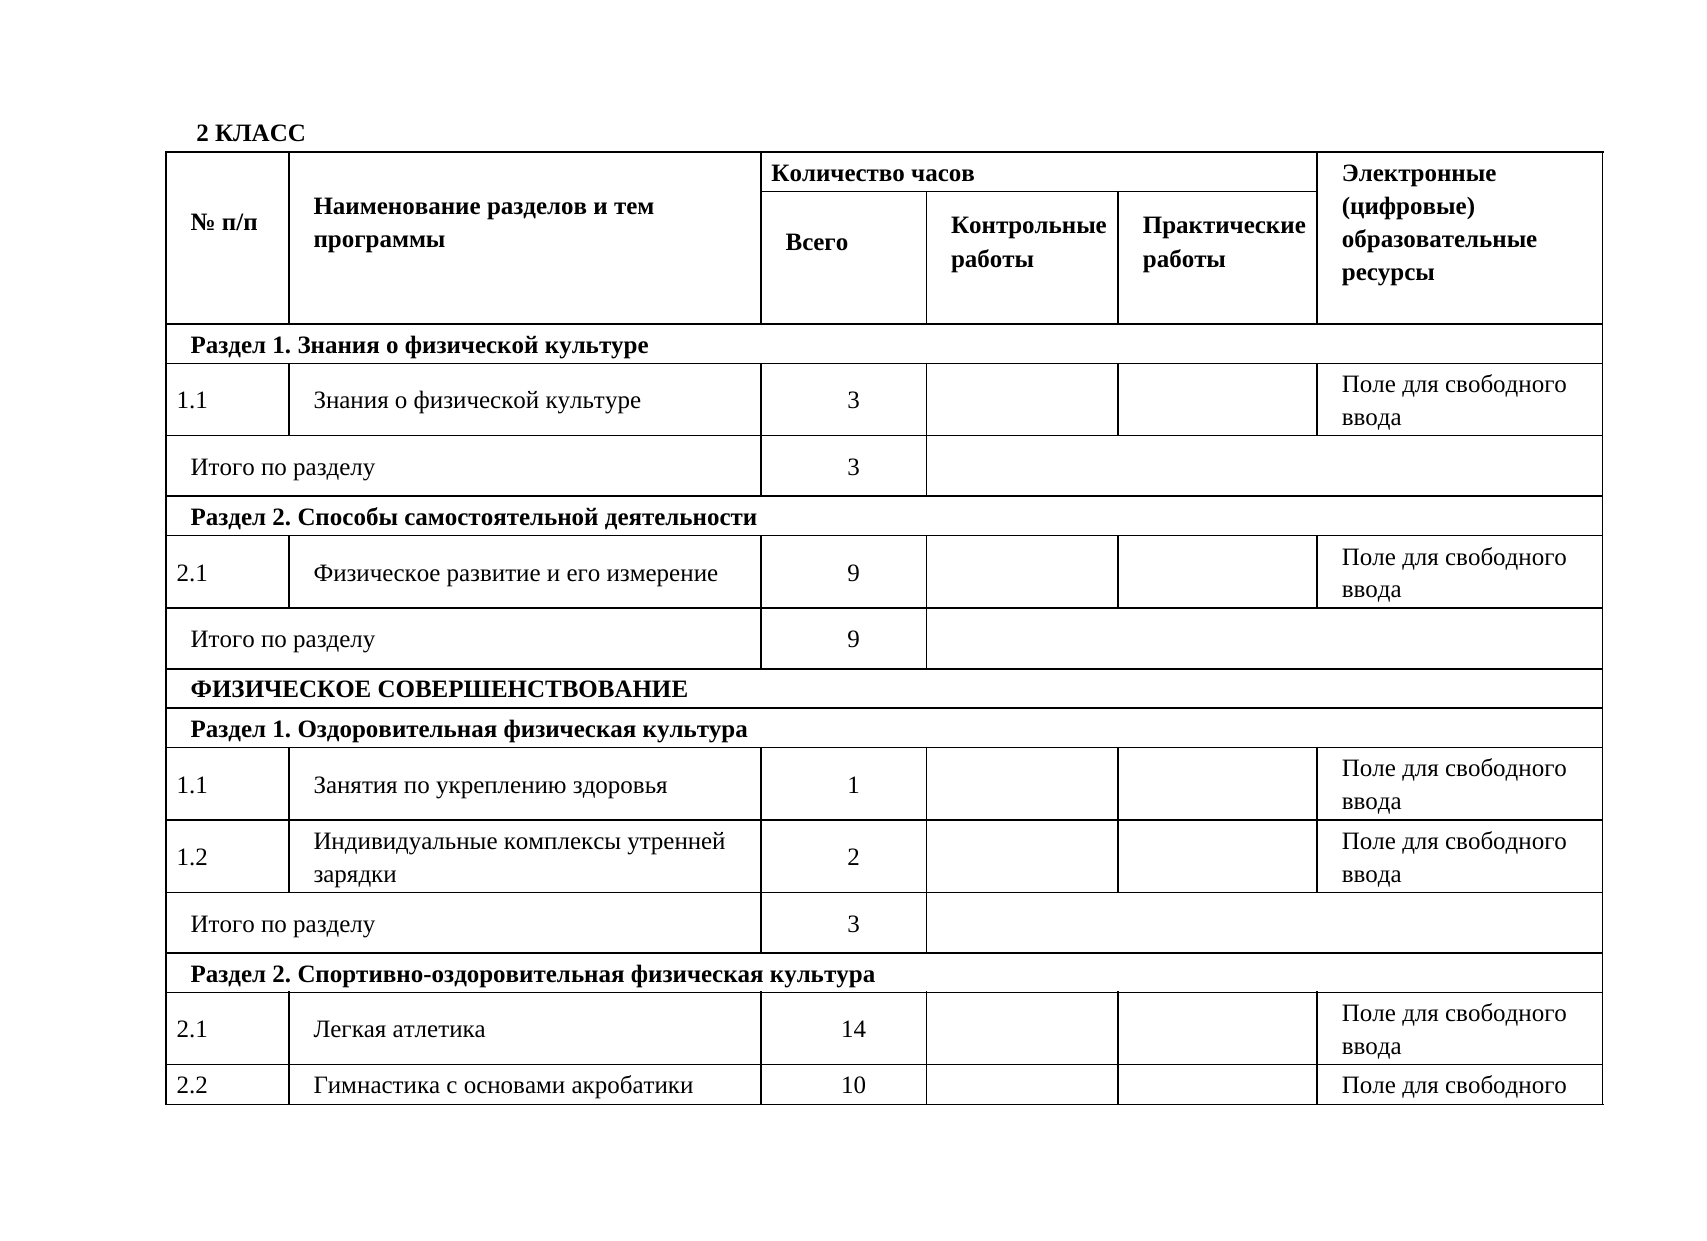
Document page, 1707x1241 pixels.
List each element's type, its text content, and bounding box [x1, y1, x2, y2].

table_cell 2.2 [167, 1065, 288, 1103]
table_cell 1.1 [167, 364, 288, 435]
table_cell 14 [762, 993, 926, 1064]
table_cell [1119, 364, 1316, 435]
table_cell Поле для свободного ввода [1318, 748, 1602, 819]
table_cell [1119, 1065, 1316, 1103]
table_cell 3 [762, 436, 926, 495]
table_cell Легкая атлетика [290, 993, 760, 1064]
table_cell 10 [762, 1065, 926, 1103]
table_cell Раздел 2. Способы самостоятельной деятельности [167, 497, 1602, 535]
table_cell 2 [762, 821, 926, 891]
table_cell Индивидуальные комплексы утренней зарядки [290, 821, 760, 891]
table_cell Физическое развитие и его измерение [290, 536, 760, 607]
table_cell Знания о физической культуре [290, 364, 760, 435]
table_cell Раздел 1. Оздоровительная физическая культура [167, 709, 1602, 747]
table_cell Занятия по укреплению здоровья [290, 748, 760, 819]
table_cell Раздел 1. Знания о физической культуре [167, 325, 1602, 362]
table_cell Итого по разделу [167, 436, 760, 495]
table_cell ФИЗИЧЕСКОЕ СОВЕРШЕНСТВОВАНИЕ [167, 670, 1602, 707]
table_cell 3 [762, 893, 926, 952]
table_cell 2.1 [167, 536, 288, 607]
table_cell [927, 536, 1117, 607]
table_cell Всего [762, 192, 926, 323]
table_cell Поле для свободного ввода [1318, 993, 1602, 1064]
table_cell Практические работы [1119, 192, 1316, 323]
table_cell Поле для свободного ввода [1318, 821, 1602, 891]
table_cell 1.2 [167, 821, 288, 891]
table_cell 1 [762, 748, 926, 819]
table_cell Итого по разделу [167, 893, 760, 952]
table_header Наименование разделов и тем программы [290, 153, 760, 323]
table_cell [927, 748, 1117, 819]
table_header Электронные (цифровые) образовательные ресурсы [1318, 153, 1602, 323]
table_cell Поле для свободного ввода [1318, 364, 1602, 435]
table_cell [290, 1065, 760, 1103]
table_cell [1119, 993, 1316, 1064]
table_header № п/п [167, 153, 288, 323]
table_cell [927, 821, 1117, 891]
table_cell Контрольные работы [927, 192, 1117, 323]
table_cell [1318, 1065, 1602, 1103]
table_cell Раздел 2. Спортивно-оздоровительная физическая культура [167, 954, 1602, 991]
table_cell 9 [762, 609, 926, 668]
table_header Количество часов [762, 153, 1316, 191]
table_cell [927, 893, 1602, 952]
table_cell 2.1 [167, 993, 288, 1064]
table_cell Поле для свободного ввода [1318, 536, 1602, 607]
table_cell 9 [762, 536, 926, 607]
table_cell [1119, 821, 1316, 891]
table_cell 3 [762, 364, 926, 435]
table_cell [927, 609, 1602, 668]
table_cell [927, 993, 1117, 1064]
table_cell [1119, 536, 1316, 607]
table_cell [927, 436, 1602, 495]
table_cell [1119, 748, 1316, 819]
table_cell [927, 1065, 1117, 1103]
table_cell 1.1 [167, 748, 288, 819]
table_cell Итого по разделу [167, 609, 760, 668]
table_cell [927, 364, 1117, 435]
text 2 КЛАСС [190, 118, 1618, 147]
